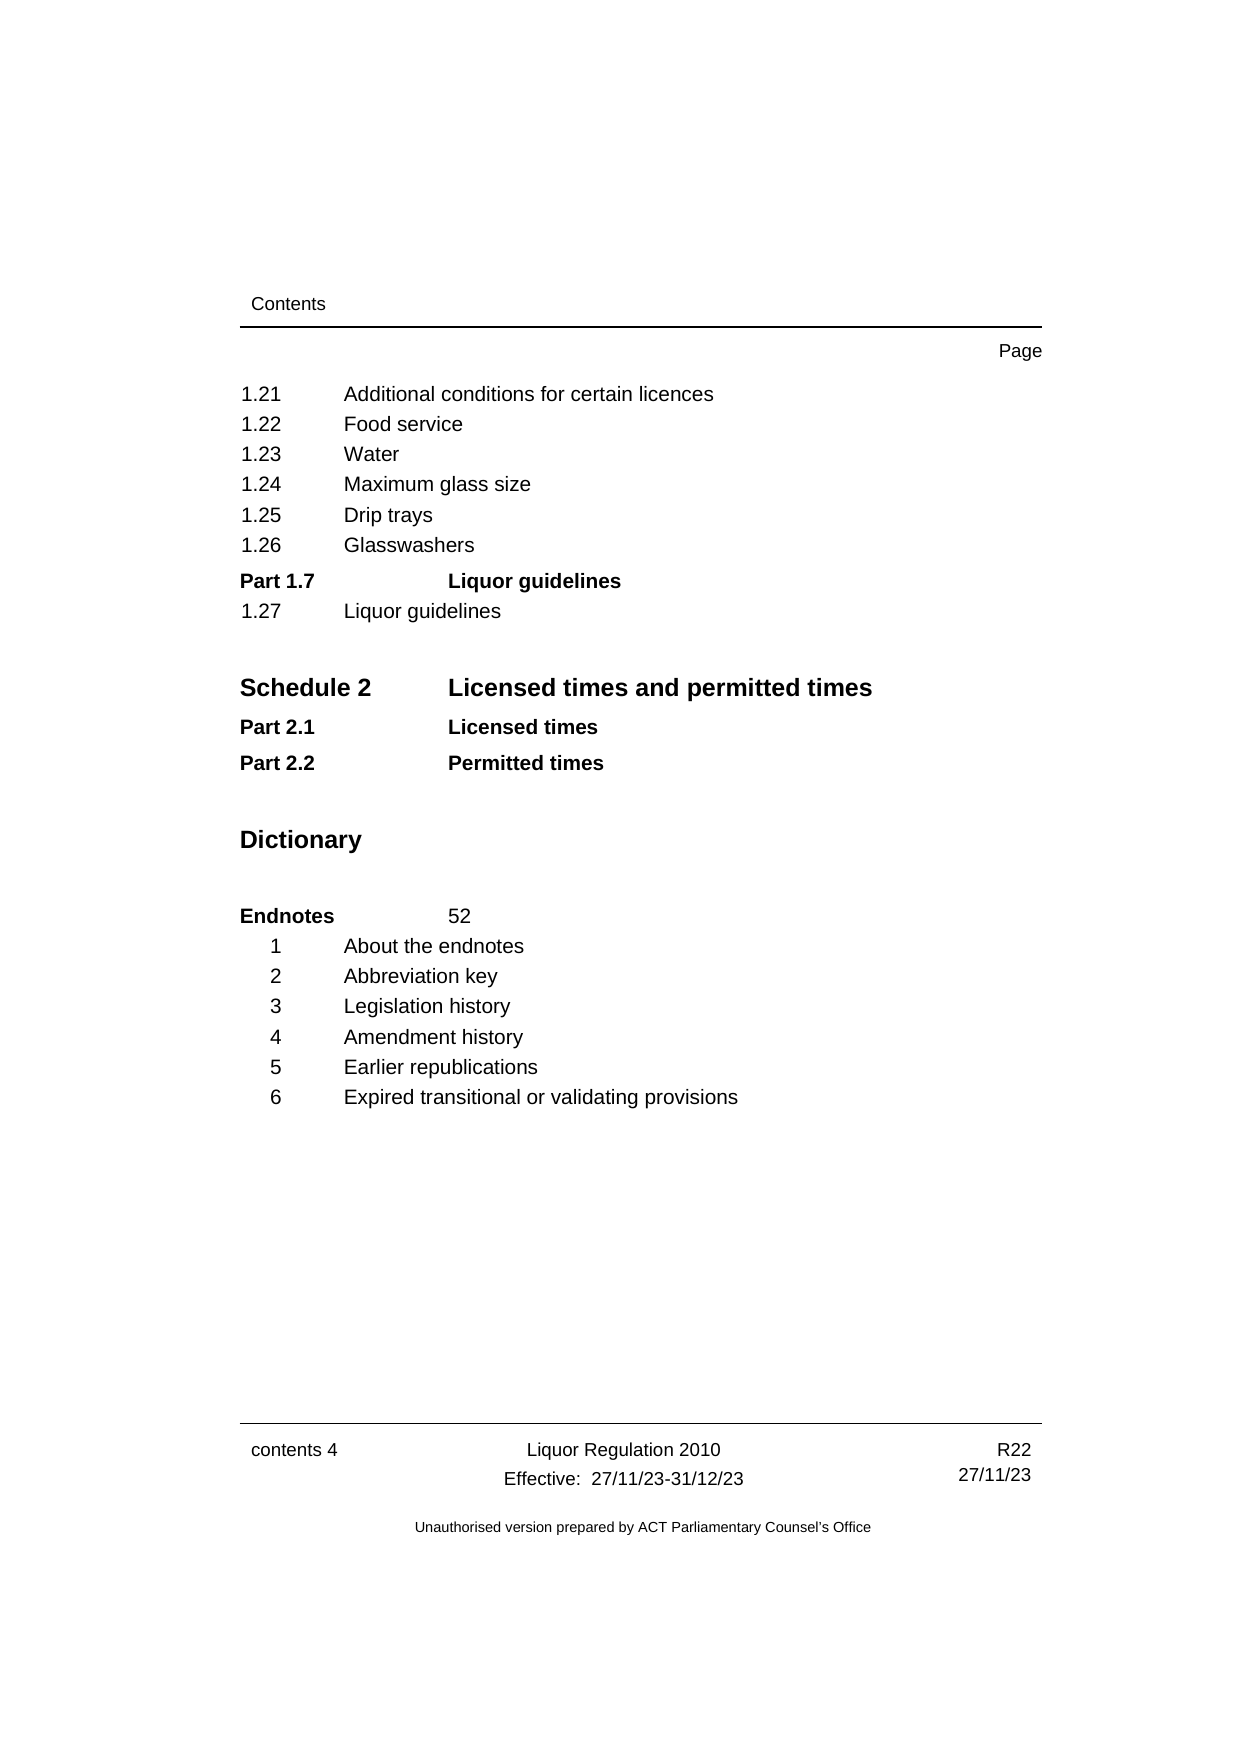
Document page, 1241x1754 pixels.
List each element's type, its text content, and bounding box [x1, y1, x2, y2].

text 2 Abbreviation key 52 [239, 964, 996, 988]
text Schedule 2 Licensed times and permitted times 44 [239, 673, 996, 702]
text 1.26 Glasswashers 42 [239, 533, 996, 557]
text 1.24 Maximum glass size 42 [239, 472, 996, 496]
text 1.21 Additional conditions for certain licences 41 [239, 382, 996, 406]
text 1 About the endnotes 52 [239, 934, 996, 958]
text Part 2.1 Licensed times 44 [239, 714, 996, 738]
text 3 Legislation history 53 [239, 994, 996, 1018]
text Part 2.2 Permitted times 48 [239, 751, 996, 775]
text 1.23 Water 41 [239, 442, 996, 466]
text 1.22 Food service 41 [239, 412, 996, 436]
text 4 Amendment history 56 [239, 1024, 996, 1048]
text 6 Expired transitional or validating provisions 61 [239, 1085, 996, 1109]
text Dictionary 49 [239, 825, 996, 854]
text Part 1.7 Liquor guidelines 43 [239, 569, 996, 593]
text 1.27 Liquor guidelines 43 [239, 599, 996, 623]
text Endnotes 52 [239, 904, 996, 928]
text 5 Earlier republications 59 [239, 1055, 996, 1079]
text 1.25 Drip trays 42 [239, 502, 996, 526]
